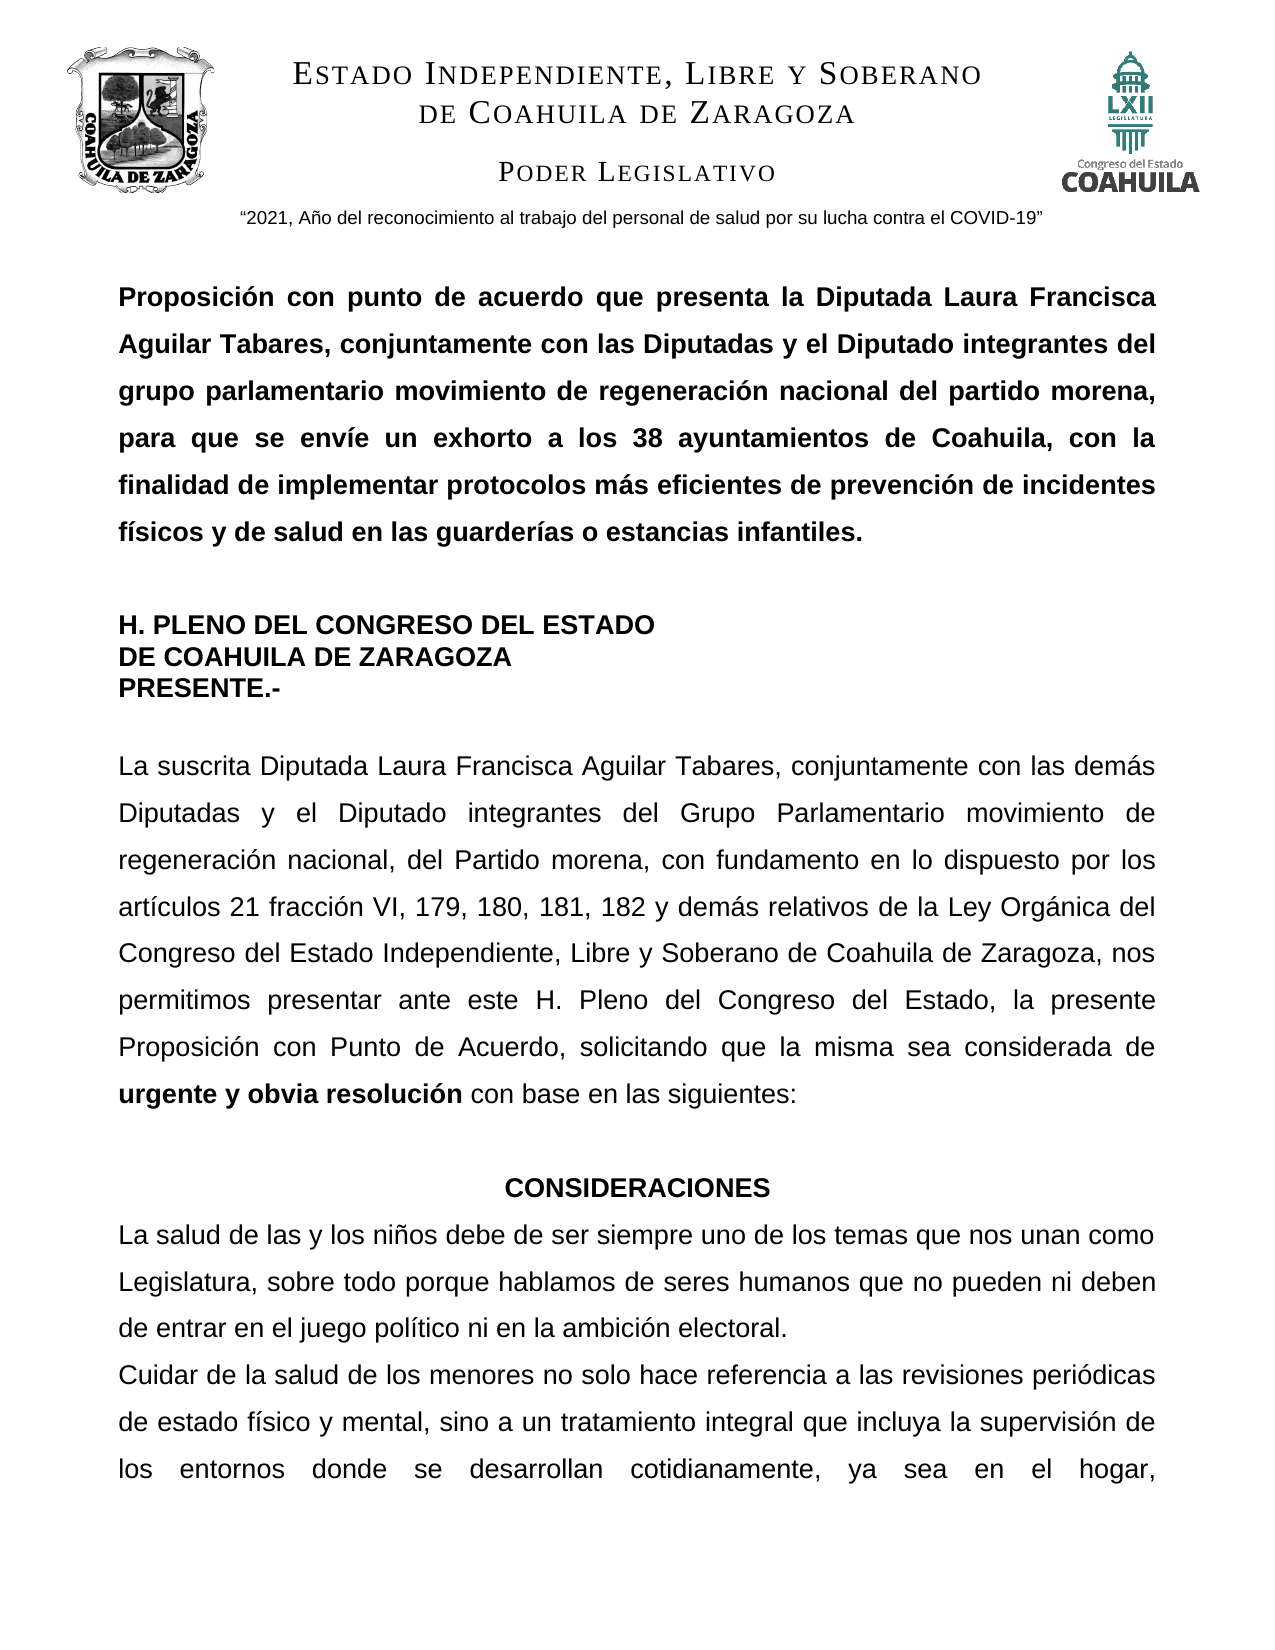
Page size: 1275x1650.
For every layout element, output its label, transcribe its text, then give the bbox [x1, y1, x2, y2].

picture [66, 47, 215, 193]
text La salud de las y los niños debe de ser siempre uno de los temas que nos unan como Legislatura, sobre todo porque hablamos de seres humanos que no pueden ni deben de entrar en el juego político ni en la ambición electoral. [118, 1219, 1157, 1344]
text PRESENTE.- [118, 672, 1157, 703]
picture [1052, 36, 1212, 205]
text DE COAHUILA DE ZARAGOZA [118, 641, 1157, 672]
text CONSIDERACIONES [118, 1172, 1157, 1203]
text La suscrita Diputada Laura Francisca Aguilar Tabares, conjuntamente con las demás Diputadas y el Diputado integrantes del Grupo Parlamentario movimiento de regeneración nacional, del Partido morena, con fundamento en lo dispuesto por los artículos 21 fracción VI, 179, 180, 181, 182 y demás relativos de la Ley Orgánica del Congreso del Estado Independiente, Libre y Soberano de Coahuila de Zaragoza, nos permitimos presentar ante este H. Pleno del Congreso del Estado, la presente Proposición con Punto de Acuerdo, solicitando que la misma sea considerada de urgente y obvia resolución con base en las siguientes: [118, 750, 1157, 1109]
text Proposición con punto de acuerdo que presenta la Diputada Laura Francisca Aguilar Tabares, conjuntamente con las Diputadas y el Diputado integrantes del grupo parlamentario movimiento de regeneración nacional del partido morena, para que se envíe un exhorto a los 38 ayuntamientos de Coahuila, con la finalidad de implementar protocolos más eficientes de prevención de incidentes físicos y de salud en las guarderías o estancias infantiles. [118, 281, 1157, 547]
text H. PLENO DEL CONGRESO DEL ESTADO [118, 609, 1157, 641]
